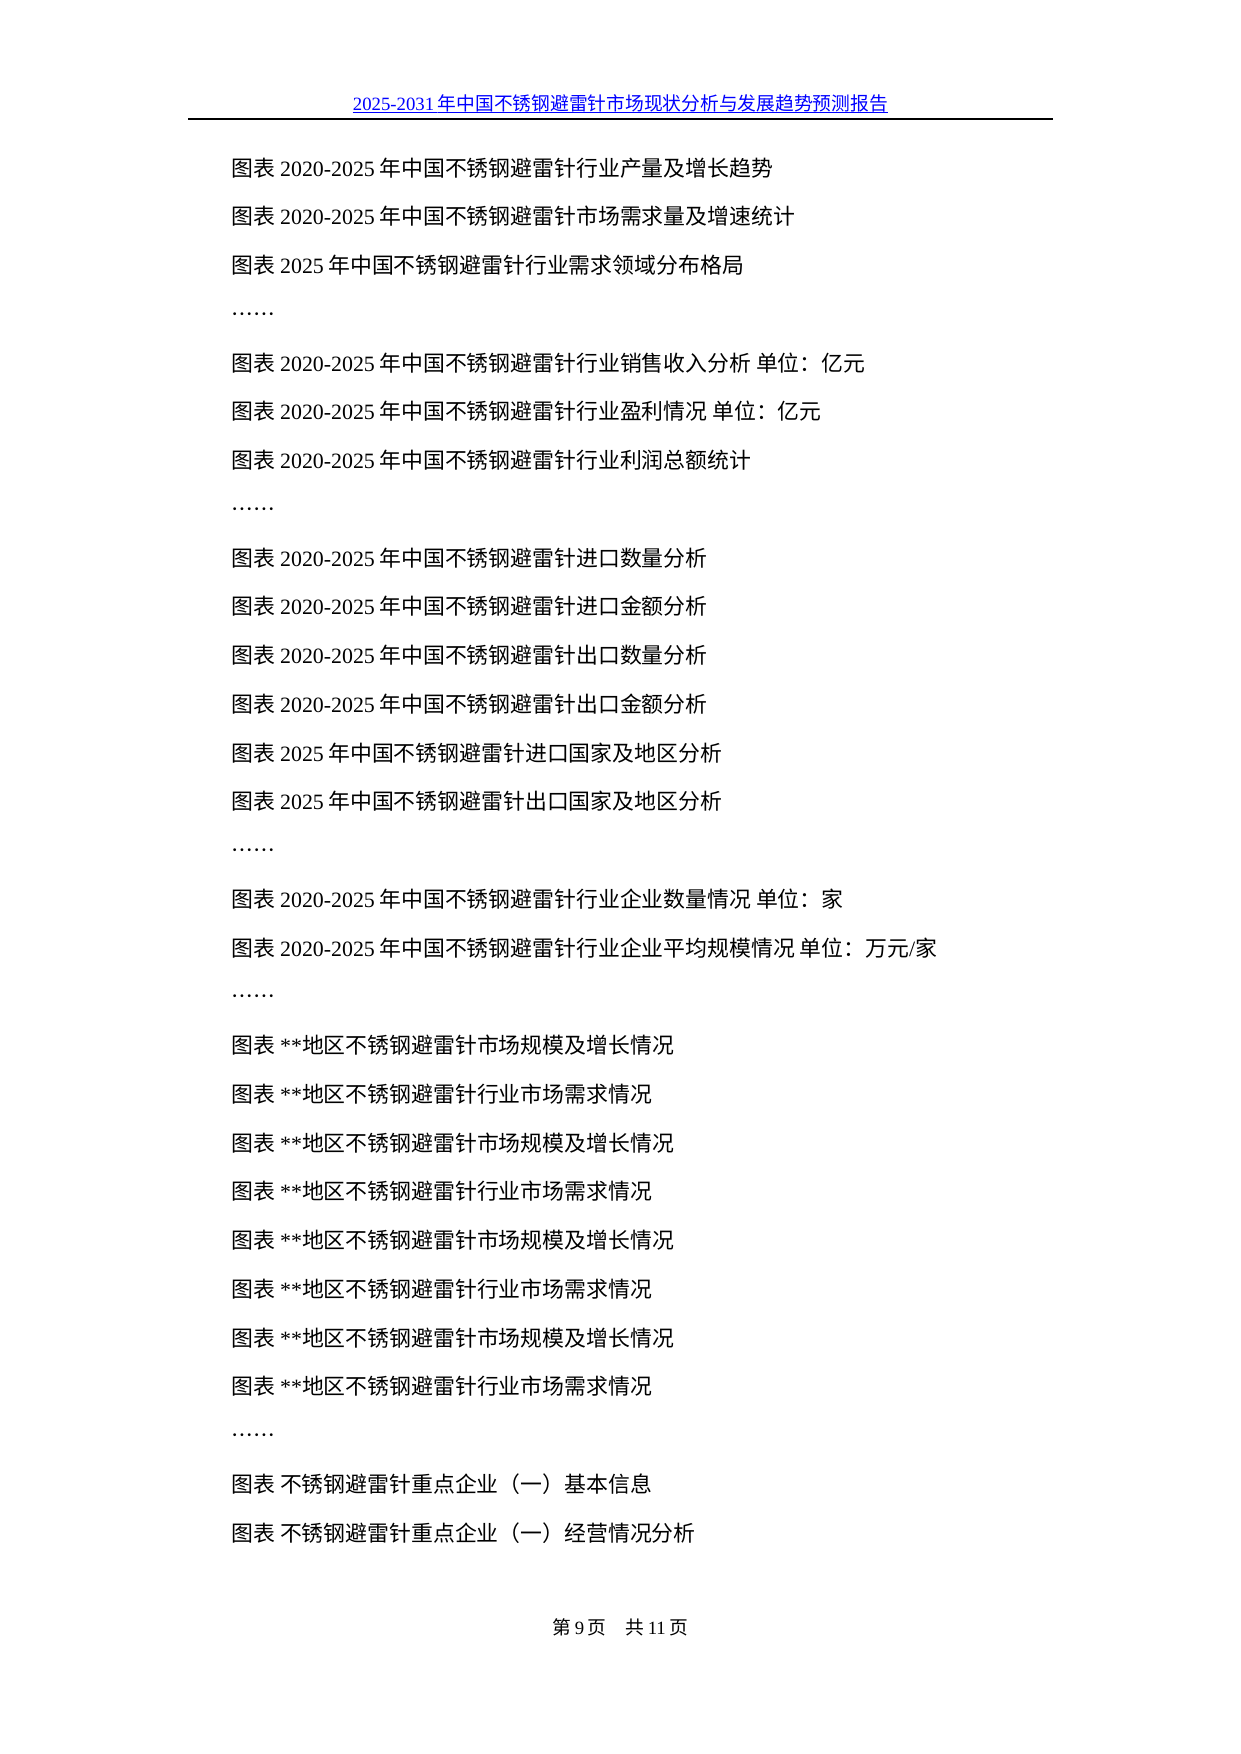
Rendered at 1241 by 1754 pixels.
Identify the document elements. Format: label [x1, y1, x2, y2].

text [187, 150, 1053, 1548]
